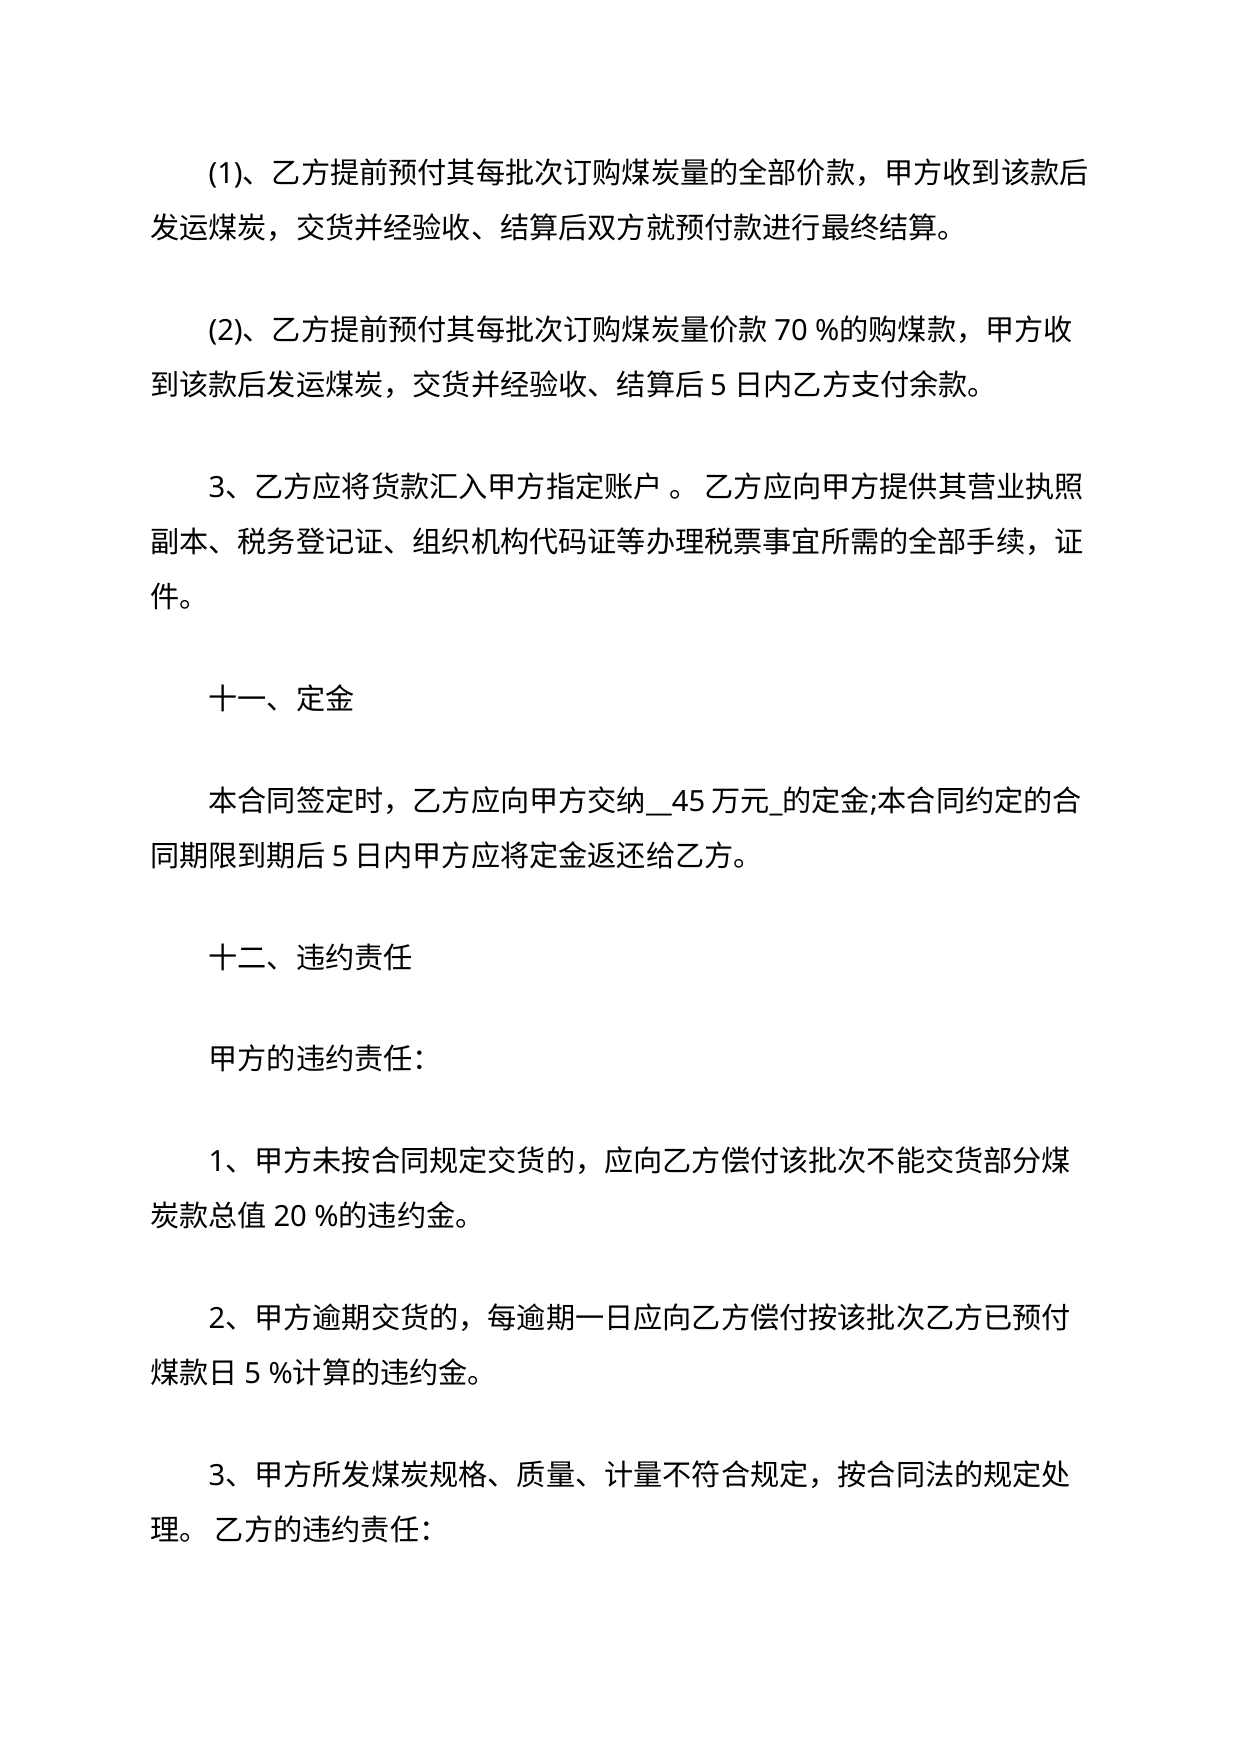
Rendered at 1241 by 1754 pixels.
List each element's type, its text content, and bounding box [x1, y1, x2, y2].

text 本合同签定时，乙方应向甲方交纳__45万元_的定金;本合同约定的合同期限到期后 5日内甲方应将定金返还给乙方。 [150, 777, 1090, 874]
text 3、乙方应将货款汇入甲方指定账户 。 乙方应向甲方提供其营业执照副本、税务登记证、组织机构代码证等办理税票事宜所需的全部手续，证件。 [150, 464, 1090, 616]
text (1)、乙方提前预付其每批次订购煤炭量的全部价款，甲方收到该款后发运煤炭，交货并经验收、结算后双方就预付款进行最终结算。 [150, 150, 1090, 247]
text 3、甲方所发煤炭规格、质量、计量不符合规定，按合同法的规定处理。 乙方的违约责任： [150, 1452, 1090, 1549]
text 甲方的违约责任： [150, 1036, 1090, 1078]
text 2、甲方逾期交货的，每逾期一日应向乙方偿付按该批次乙方已预付煤款日 5 %计算的违约金。 [150, 1295, 1090, 1392]
text (2)、乙方提前预付其每批次订购煤炭量价款 70 %的购煤款，甲方收到该款后发运煤炭，交货并经验收、结算后5 日内乙方支付余款。 [150, 307, 1090, 404]
text 十一、定金 [150, 675, 1090, 718]
text 十二、违约责任 [150, 934, 1090, 976]
text 1、甲方未按合同规定交货的，应向乙方偿付该批次不能交货部分煤炭款总值 20 %的违约金。 [150, 1138, 1090, 1235]
